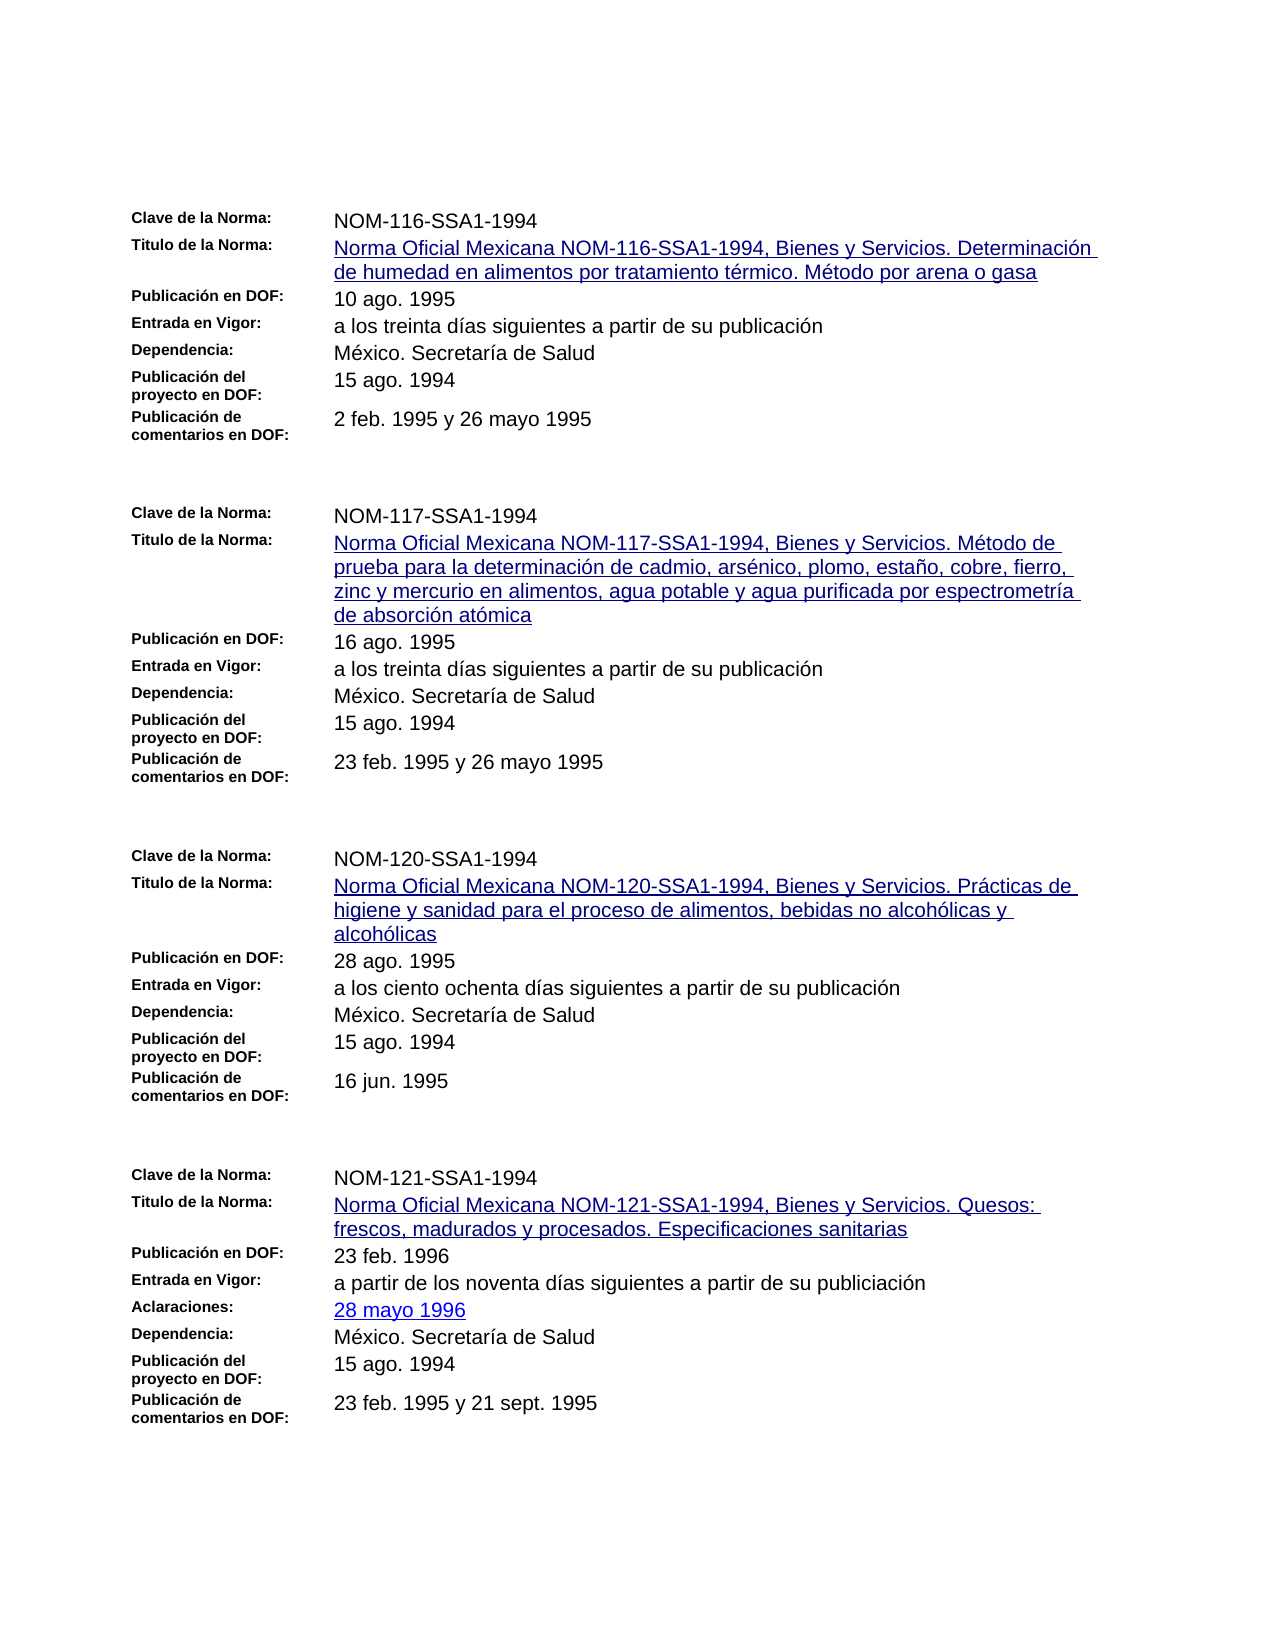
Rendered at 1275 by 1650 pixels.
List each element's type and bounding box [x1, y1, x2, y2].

table_cell [150, 150, 1083, 1486]
